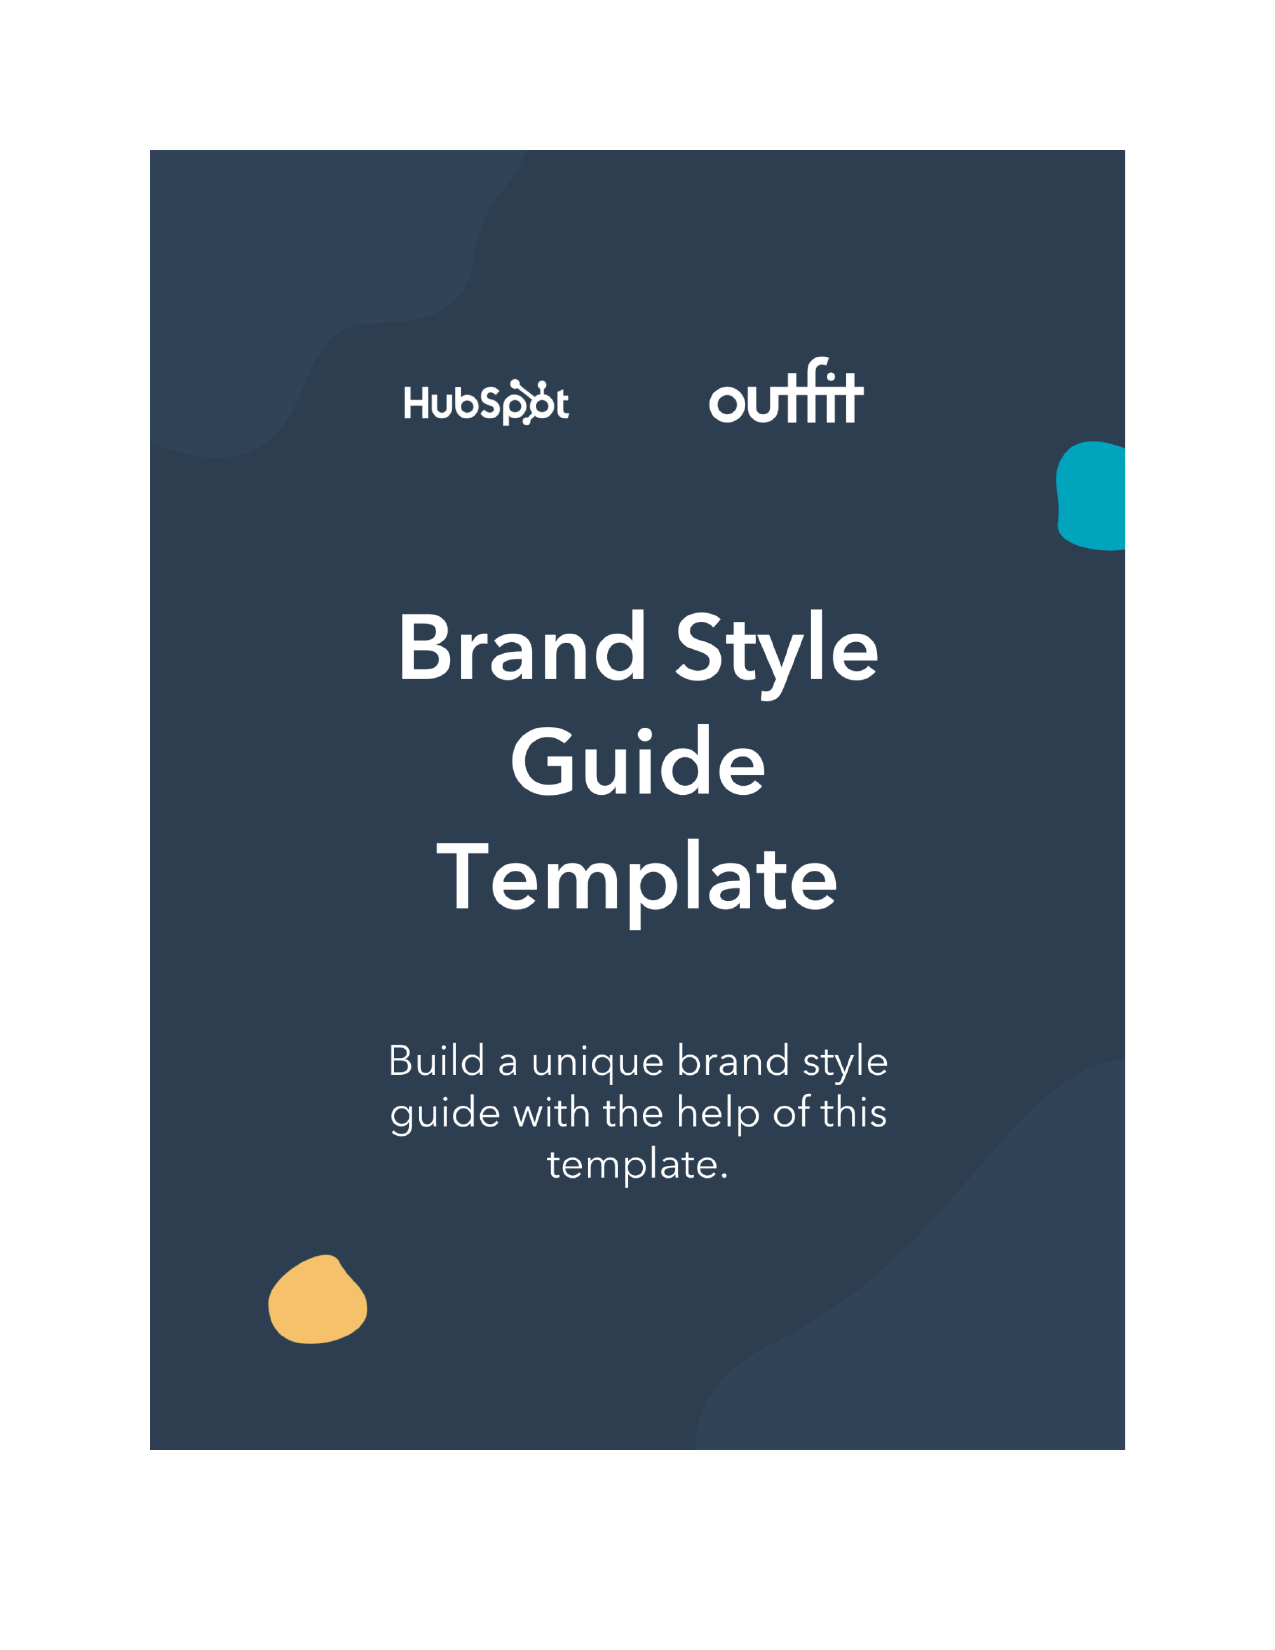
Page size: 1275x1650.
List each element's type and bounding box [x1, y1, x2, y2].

picture [150, 150, 1125, 1450]
